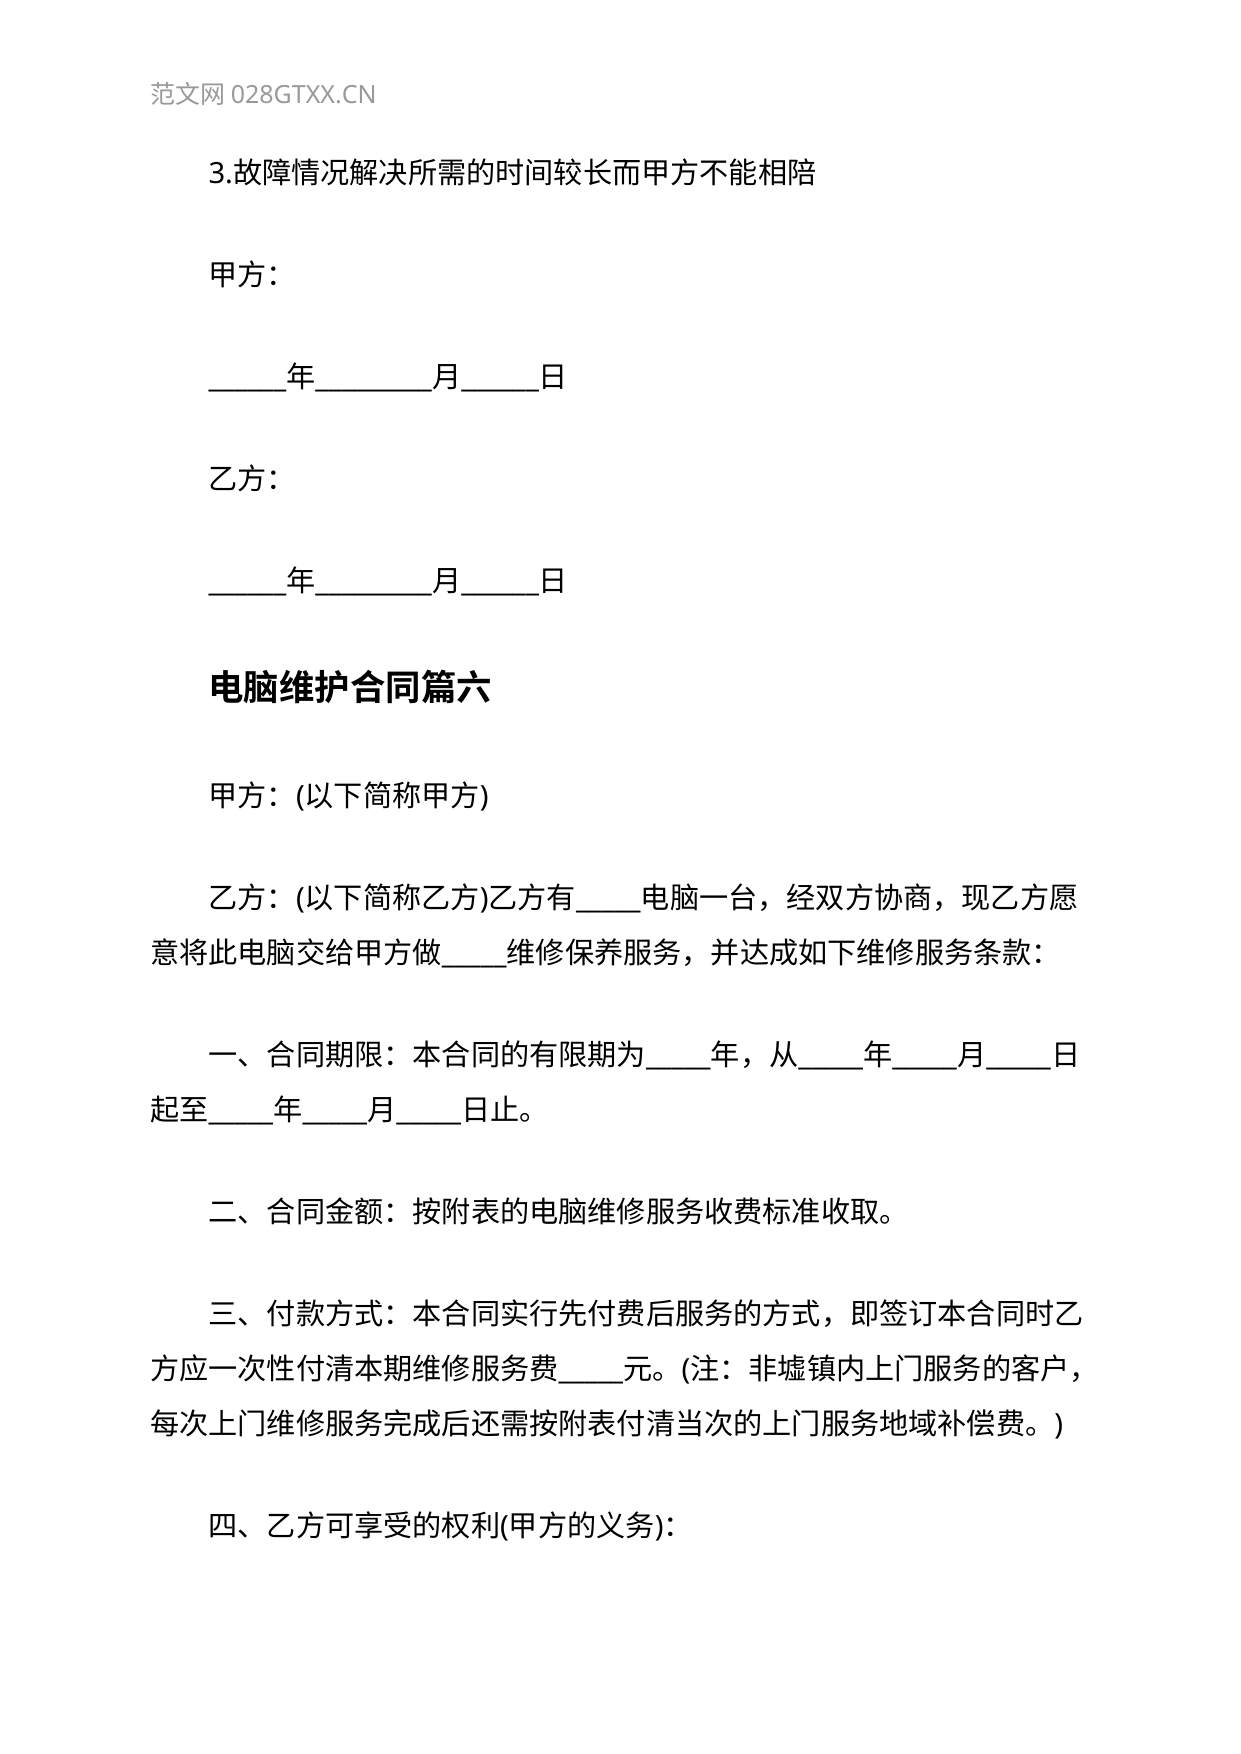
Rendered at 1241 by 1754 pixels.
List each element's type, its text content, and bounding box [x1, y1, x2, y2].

text 甲方：(以下简称甲方) [150, 773, 1090, 815]
text 3.故障情况解决所需的时间较长而甲方不能相陪 [150, 150, 1090, 192]
text 甲方： [150, 252, 1090, 294]
text 四、乙方可享受的权利(甲方的义务)： [150, 1502, 1090, 1545]
text ______年_________月______日 [150, 557, 1090, 600]
text ______年_________月______日 [150, 354, 1090, 396]
text 电脑维护合同篇六 [150, 659, 1090, 711]
text 乙方： [150, 456, 1090, 498]
text 一、合同期限：本合同的有限期为_____年，从_____年_____月_____日起至_____年_____月_____日止。 [150, 1032, 1090, 1129]
text 三、付款方式：本合同实行先付费后服务的方式，即签订本合同时乙方应一次性付清本期维修服务费_____元。(注：非墟镇内上门服务的客户，每次上门维修服务完成后还需按附表付清当次的上门服务地域补偿费。) [150, 1291, 1090, 1443]
text 二、合同金额：按附表的电脑维修服务收费标准收取。 [150, 1189, 1090, 1231]
text 乙方：(以下简称乙方)乙方有_____电脑一台，经双方协商，现乙方愿意将此电脑交给甲方做_____维修保养服务，并达成如下维修服务条款： [150, 875, 1090, 972]
